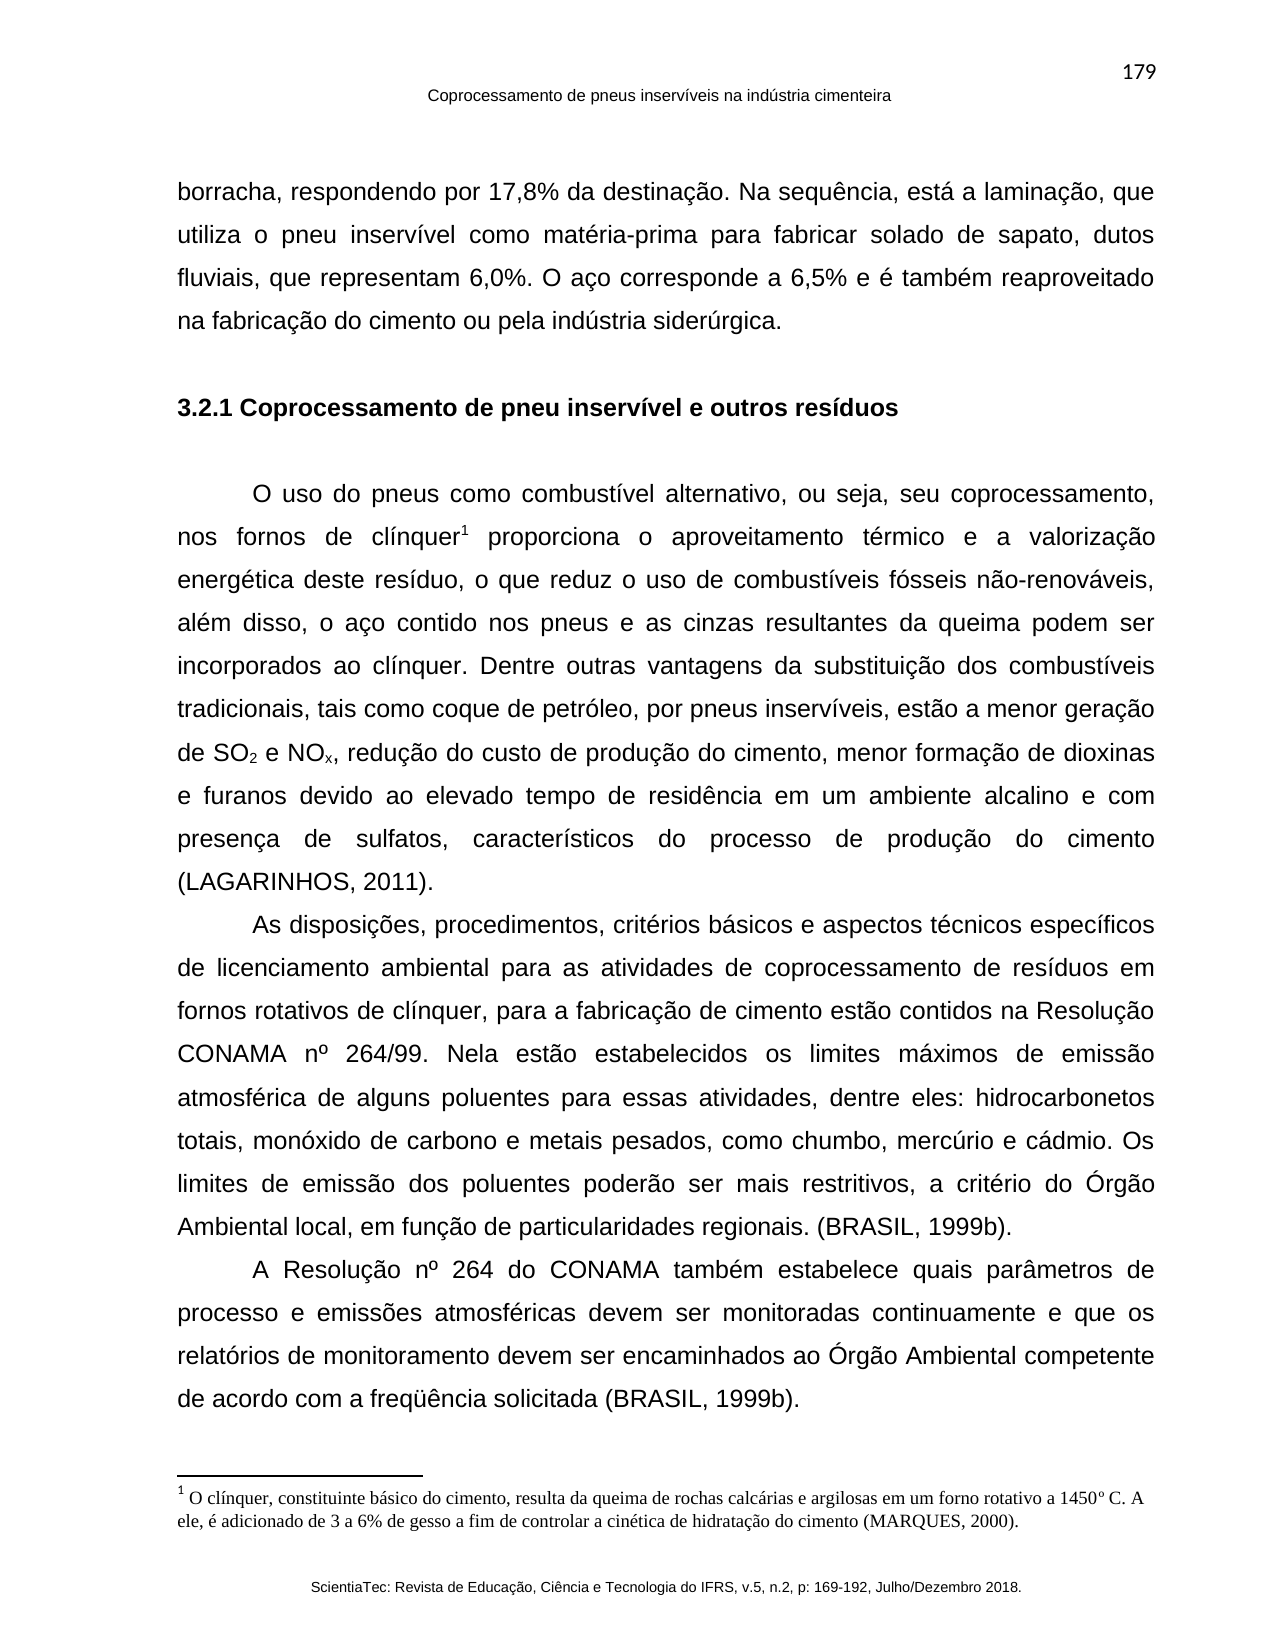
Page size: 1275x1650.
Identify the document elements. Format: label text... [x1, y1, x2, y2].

text As disposições, procedimentos, critérios básicos e aspectos técnicos específicos de licenciamento ambiental para as atividades de coprocessamento de resíduos em fornos rotativos de clínquer, para a fabricação de cimento estão contidos na Resolução CONAMA nº 264/99. Nela estão estabelecidos os limites máximos de emissão atmosférica de alguns poluentes para essas atividades, dentre eles: hidrocarbonetos totais, monóxido de carbono e metais pesados, como chumbo, mercúrio e cádmio. Os limites de emissão dos poluentes poderão ser mais restritivos, a critério do Órgão Ambiental local, em função de particularidades regionais. (BRASIL, 1999b). [177, 910, 1156, 1241]
text O uso do pneus como combustível alternativo, ou seja, seu coprocessamento, nos fornos de clínquer proporciona o aproveitamento térmico e a valorização energética deste resíduo, o que reduz o uso de combustíveis fósseis não-renováveis, além disso, o aço contido nos pneus e as cinzas resultantes da queima podem ser incorporados ao clínquer. Dentre outras vantagens da substituição dos combustíveis tradicionais, tais como coque de petróleo, por pneus inservíveis, estão a menor geração de SO2 e NOx, redução do custo de produção do cimento, menor formação de dioxinas e furanos devido ao elevado tempo de residência em um ambiente alcalino e com presença de sulfatos, característicos do processo de produção do cimento (LAGARINHOS, 2011). [177, 479, 1156, 896]
text A Resolução nº 264 do CONAMA também estabelece quais parâmetros de processo e emissões atmosféricas devem ser monitoradas continuamente e que os relatórios de monitoramento devem ser encaminhados ao Órgão Ambiental competente de acordo com a freqüência solicitada (BRASIL, 1999b). [177, 1255, 1156, 1413]
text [177, 177, 1156, 335]
text 3.2.1 Coprocessamento de pneu inservível e outros resíduos [177, 393, 1156, 421]
